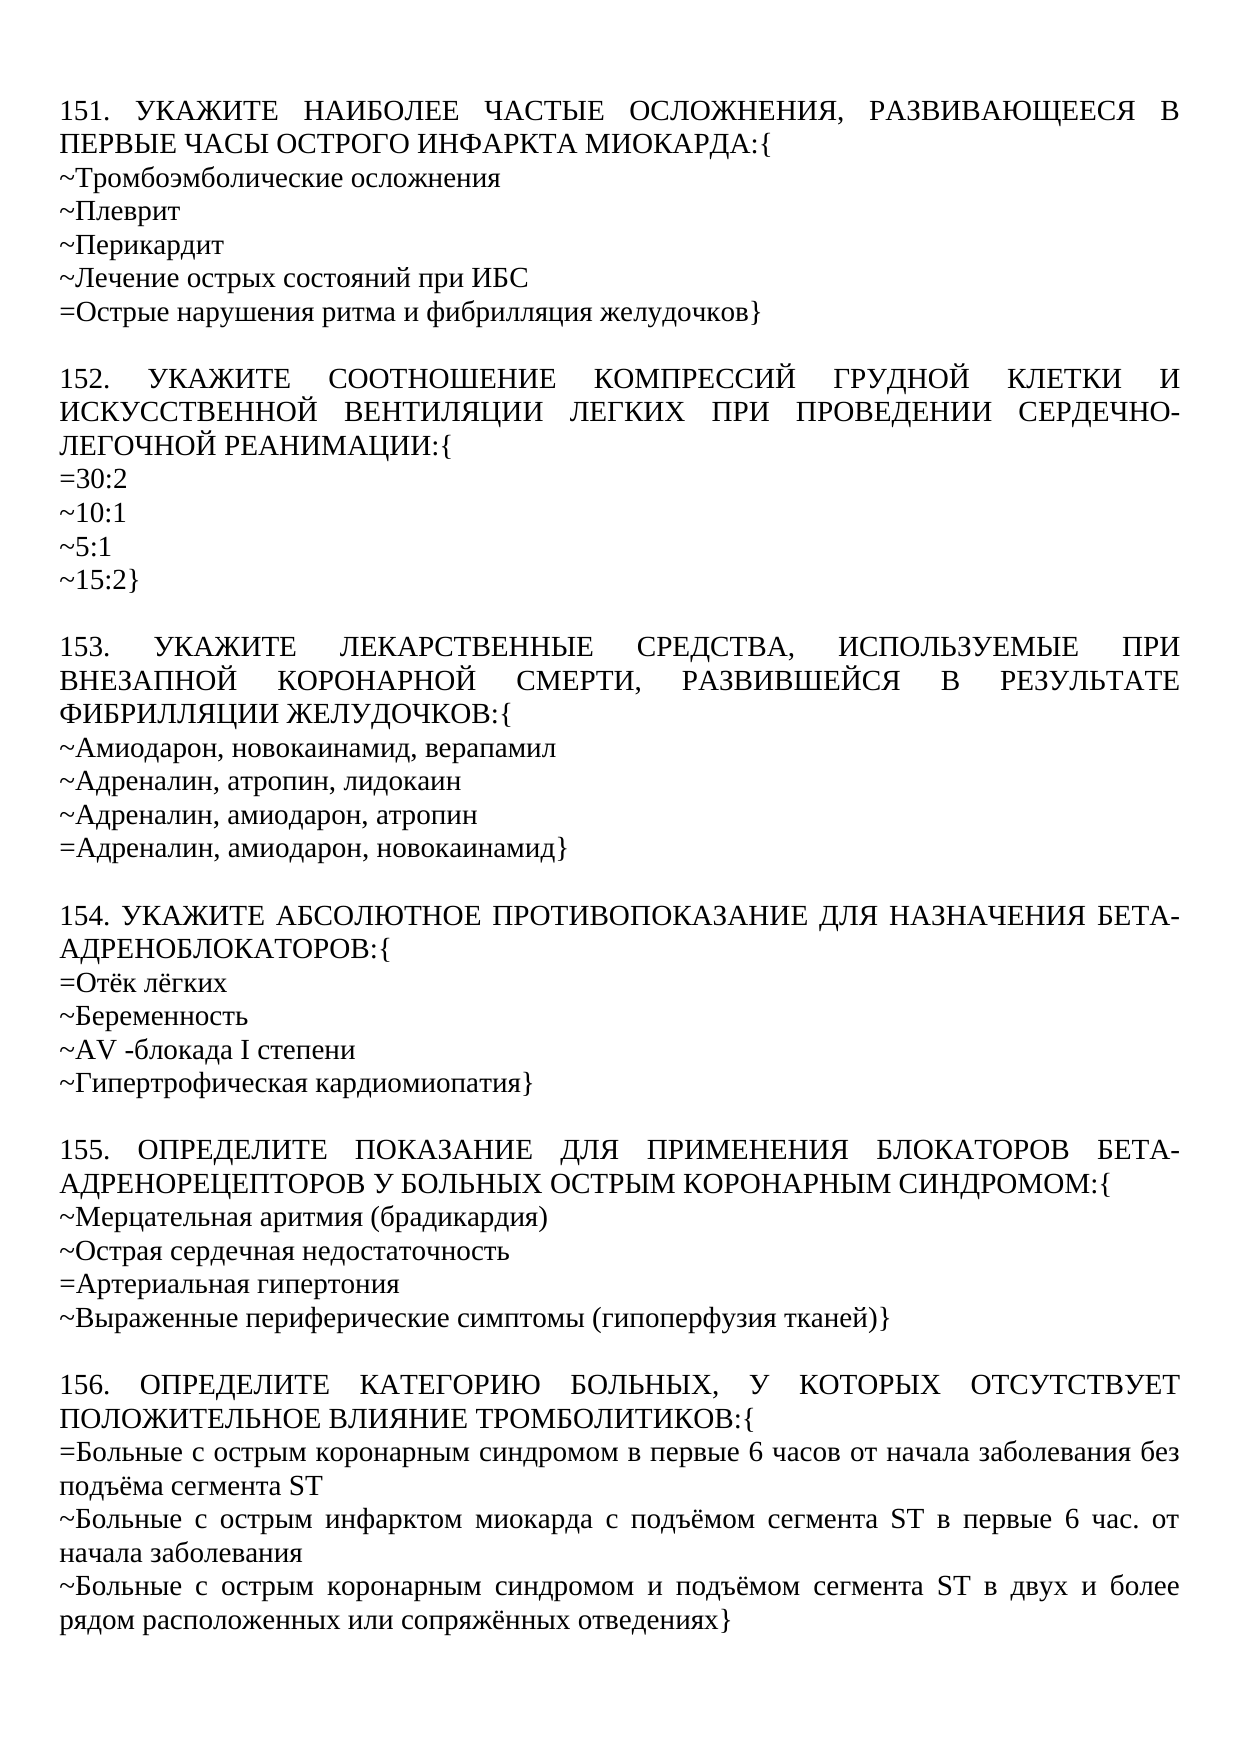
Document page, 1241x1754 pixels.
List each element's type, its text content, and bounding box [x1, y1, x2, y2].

text ~Адреналин, атропин, лидокаин [59, 763, 1181, 797]
text 155. ОПРЕДЕЛИТЕ ПОКАЗАНИЕ ДЛЯ ПРИМЕНЕНИЯ БЛОКАТОРОВ БЕТА-АДРЕНОРЕЦЕПТОРОВ У БОЛЬНЫХ ОСТРЫМ КОРОНАРНЫМ СИНДРОМОМ:{ [59, 1132, 1181, 1199]
text ~Лечение острых состояний при ИБС [59, 260, 1181, 294]
text ~Амиодарон, новокаинамид, верапамил [59, 730, 1181, 763]
text ~Тромбоэмболические осложнения [59, 160, 1181, 193]
text ~10:1 [59, 495, 1181, 529]
text =Адреналин, амиодарон, новокаинамид} [59, 831, 1181, 864]
text ~AV -блокада I степени [59, 1032, 1181, 1065]
text =30:2 [59, 462, 1181, 495]
text =Больные с острым коронарным синдромом в первые 6 часов от начала заболевания без подъёма сегмента ST [59, 1434, 1181, 1501]
text ~15:2} [59, 562, 1181, 596]
text 152. УКАЖИТЕ СООТНОШЕНИЕ КОМПРЕССИЙ ГРУДНОЙ КЛЕТКИ И ИСКУССТВЕННОЙ ВЕНТИЛЯЦИИ ЛЕГКИХ ПРИ ПРОВЕДЕНИИ СЕРДЕЧНО-ЛЕГОЧНОЙ РЕАНИМАЦИИ:{ [59, 361, 1181, 462]
text =Артериальная гипертония [59, 1267, 1181, 1300]
text ~Выраженные периферические симптомы (гипоперфузия тканей)} [59, 1300, 1181, 1334]
text ~Адреналин, амиодарон, атропин [59, 797, 1181, 831]
text ~Плеврит [59, 193, 1181, 227]
text ~5:1 [59, 529, 1181, 562]
text ~Мерцательная аритмия (брадикардия) [59, 1199, 1181, 1233]
text 156. ОПРЕДЕЛИТЕ КАТЕГОРИЮ БОЛЬНЫХ, У КОТОРЫХ ОТСУТСТВУЕТ ПОЛОЖИТЕЛЬНОЕ ВЛИЯНИЕ ТРОМБОЛИТИКОВ:{ [59, 1367, 1181, 1434]
text =Острые нарушения ритма и фибрилляция желудочков} [59, 294, 1181, 327]
text 153. УКАЖИТЕ ЛЕКАРСТВЕННЫЕ СРЕДСТВА, ИСПОЛЬЗУЕМЫЕ ПРИ ВНЕЗАПНОЙ КОРОНАРНОЙ СМЕРТИ, РАЗВИВШЕЙСЯ В РЕЗУЛЬТАТЕ ФИБРИЛЛЯЦИИ ЖЕЛУДОЧКОВ:{ [59, 629, 1181, 730]
text ~Больные с острым инфарктом миокарда с подъёмом сегмента ST в первые 6 час. от начала заболевания [59, 1501, 1181, 1568]
text ~Гипертрофическая кардиомиопатия} [59, 1065, 1181, 1099]
text 151. УКАЖИТЕ НАИБОЛЕЕ ЧАСТЫЕ ОСЛОЖНЕНИЯ, РАЗВИВАЮЩЕЕСЯ В ПЕРВЫЕ ЧАСЫ ОСТРОГО ИНФАРКТА МИОКАРДА:{ [59, 93, 1181, 160]
text ~Больные с острым коронарным синдромом и подъёмом сегмента ST в двух и более рядом расположенных или сопряжённых отведениях} [59, 1568, 1181, 1636]
text 154. УКАЖИТЕ АБСОЛЮТНОЕ ПРОТИВОПОКАЗАНИЕ ДЛЯ НАЗНАЧЕНИЯ БЕТА-АДРЕНОБЛОКАТОРОВ:{ [59, 898, 1181, 965]
text =Отёк лёгких [59, 965, 1181, 998]
text ~Беременность [59, 998, 1181, 1032]
text ~Перикардит [59, 227, 1181, 260]
text ~Острая сердечная недостаточность [59, 1233, 1181, 1267]
